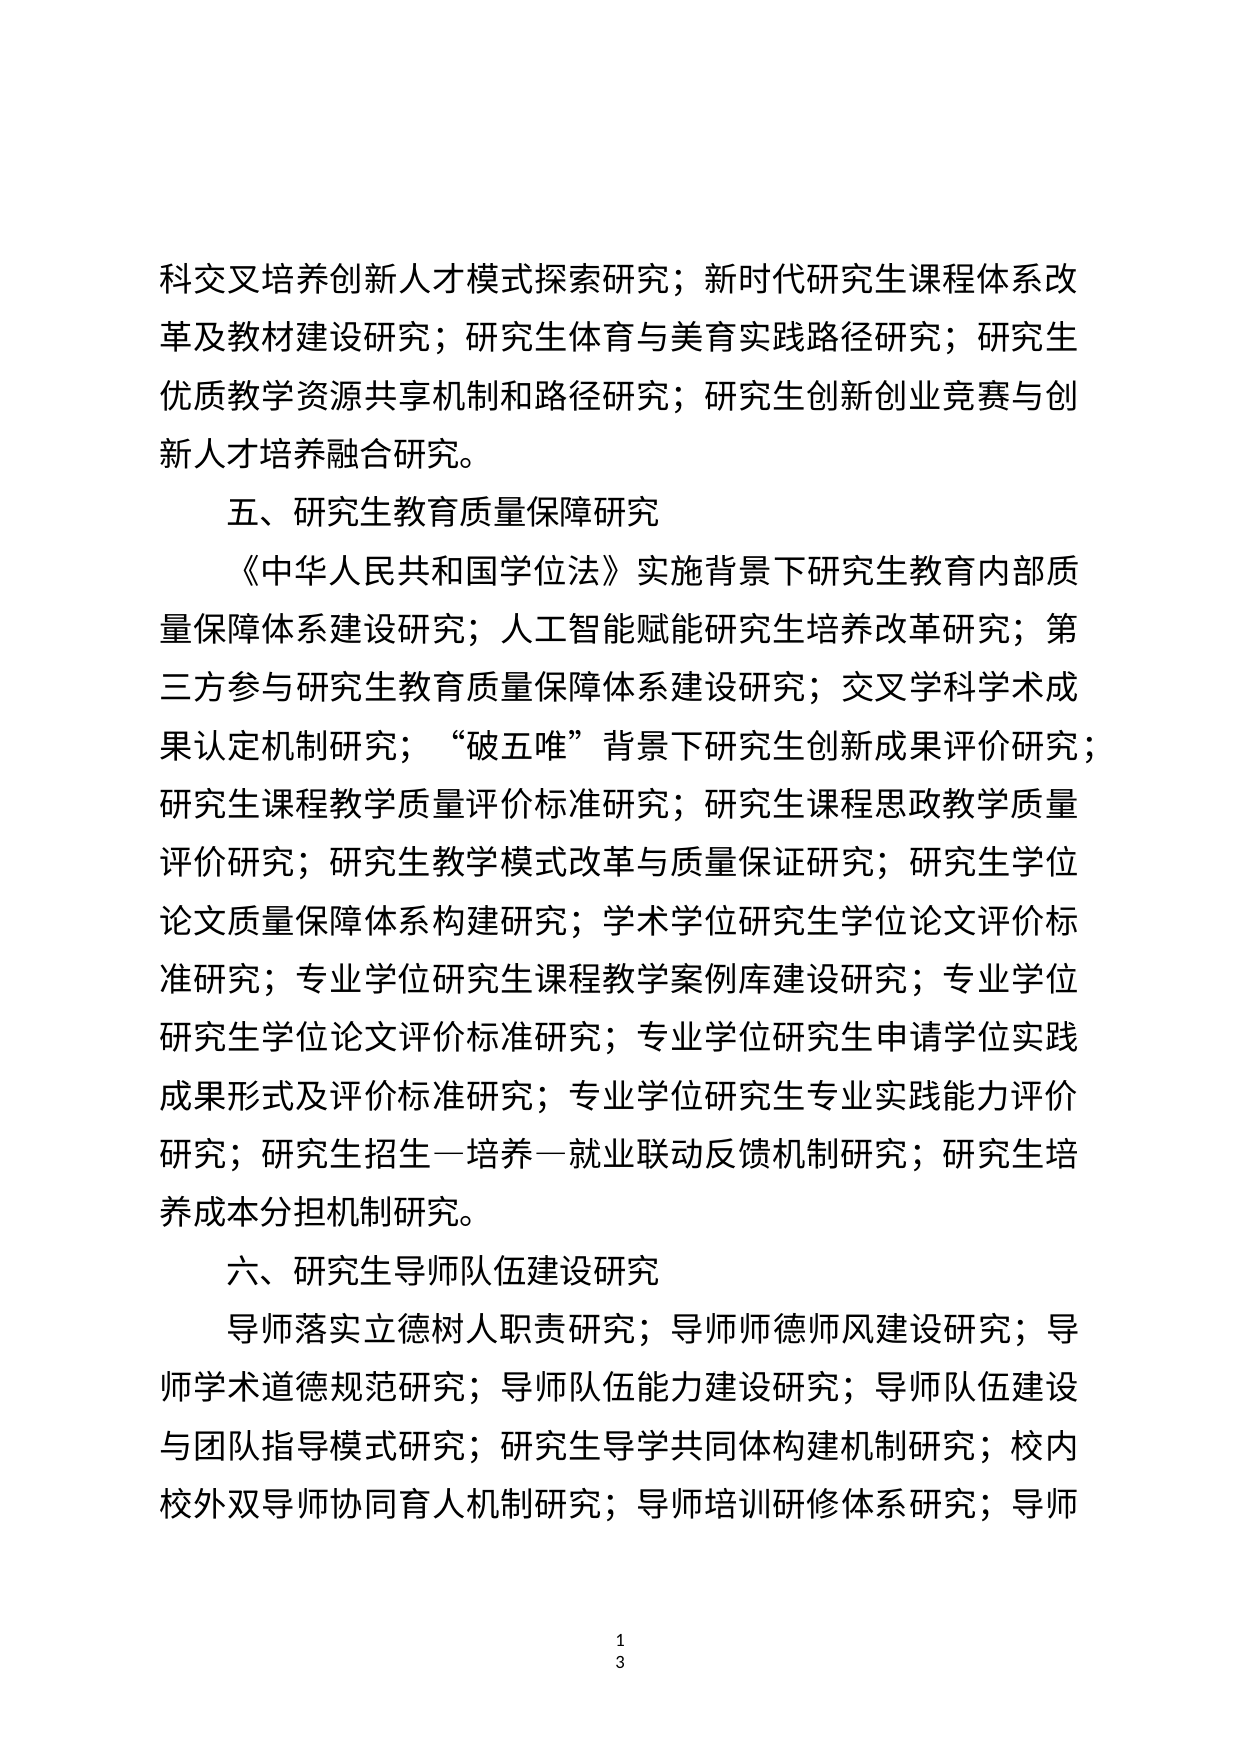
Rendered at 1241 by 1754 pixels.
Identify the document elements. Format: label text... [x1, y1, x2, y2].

text 《中华人民共和国学位法》实施背景下研究生教育内部质量保障体系建设研究；人工智能赋能研究生培养改革研究；第三方参与研究生教育质量保障体系建设研究；交叉学科学术成果认定机制研究；“破五唯”背景下研究生创新成果评价研究；研究生课程教学质量评价标准研究；研究生课程思政教学质量评价研究；研究生教学模式改革与质量保证研究；研究生学位论文质量保障体系构建研究；学术学位研究生学位论文评价标准研究；专业学位研究生课程教学案例库建设研究；专业学位研究生学位论文评价标准研究；专业学位研究生申请学位实践成果形式及评价标准研究；专业学位研究生专业实践能力评价研究；研究生招生—培养—就业联动反馈机制研究；研究生培养成本分担机制研究。 [159, 536, 1081, 1236]
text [159, 1295, 1081, 1528]
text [159, 245, 1081, 478]
text 五、研究生教育质量保障研究 [159, 478, 1081, 536]
text 六、研究生导师队伍建设研究 [159, 1236, 1081, 1295]
